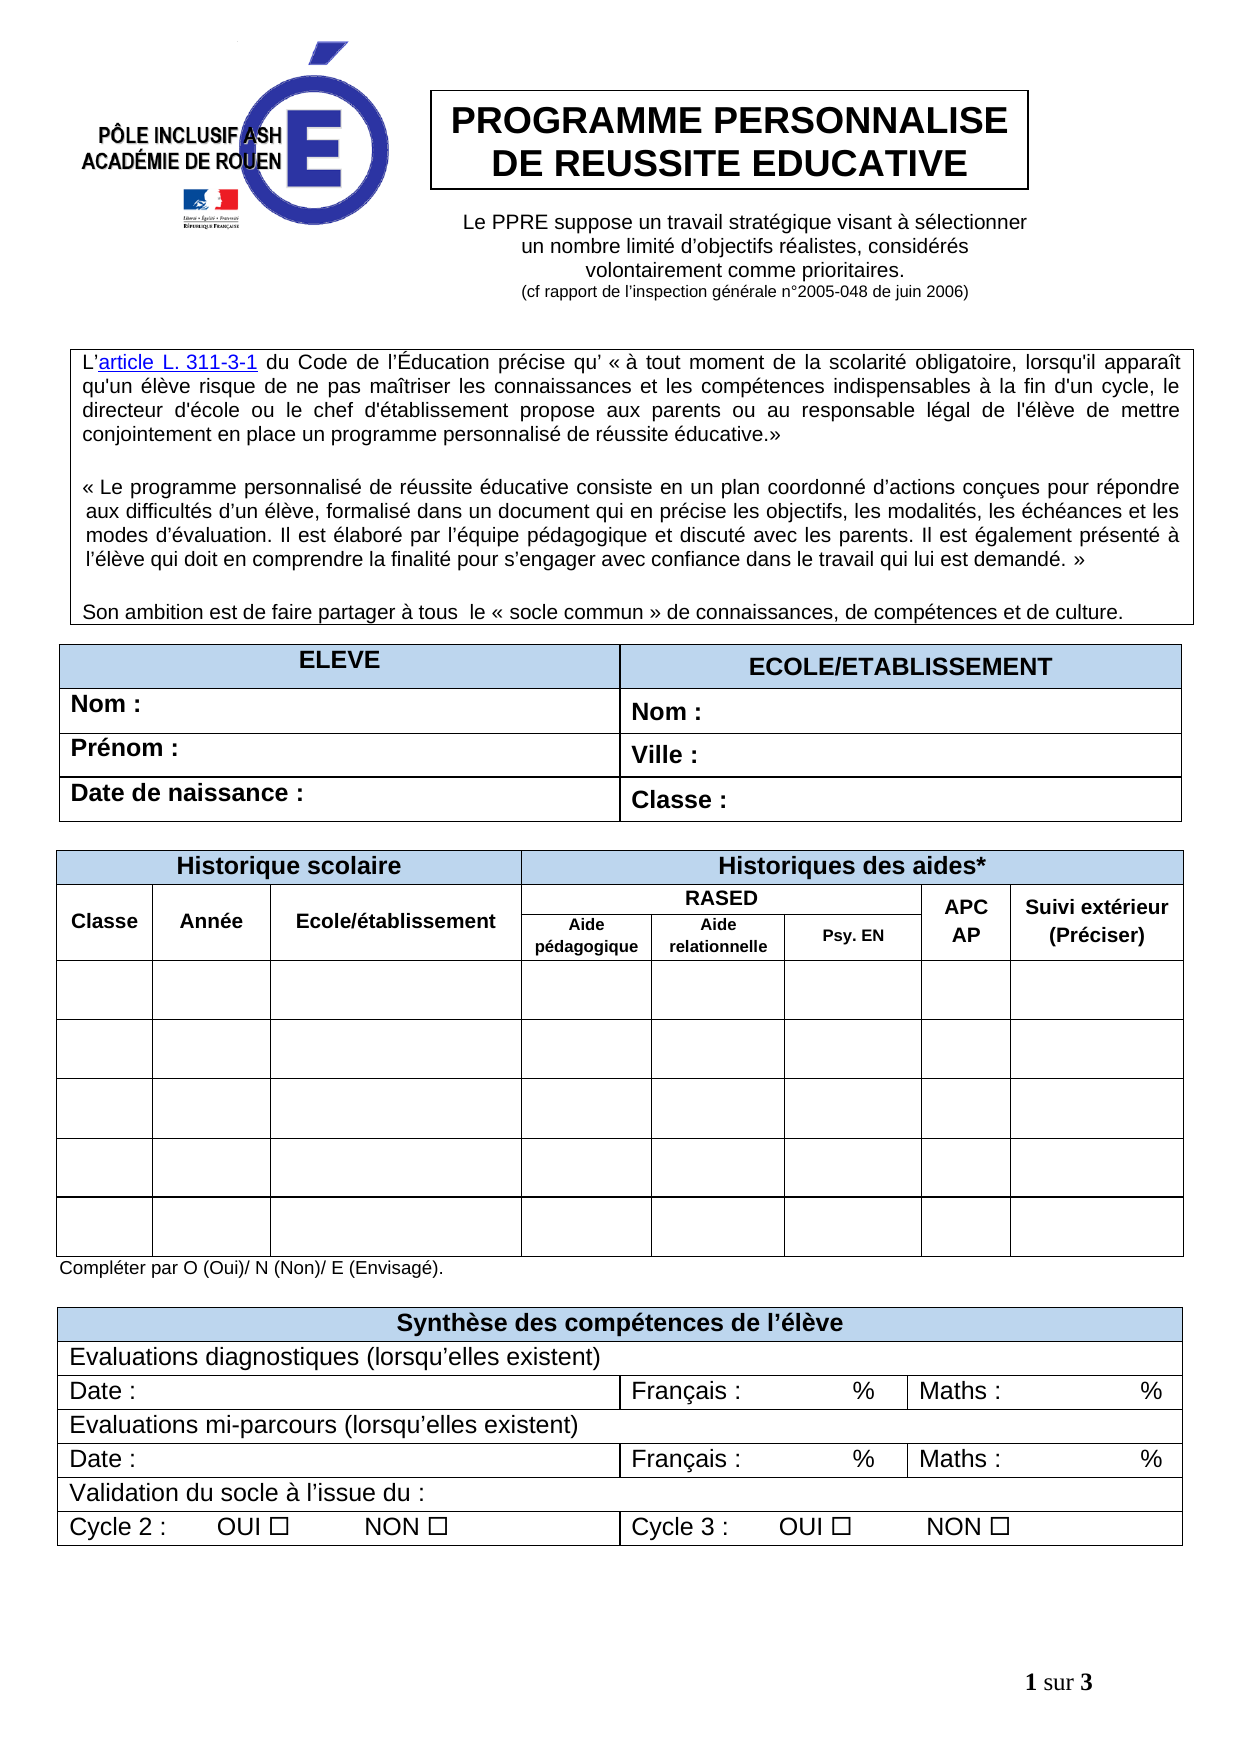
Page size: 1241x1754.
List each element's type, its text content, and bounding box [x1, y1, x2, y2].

table_cell Date : [58, 1376, 619, 1409]
table_cell [922, 1198, 1010, 1256]
text Compléter par O (Oui)/ N (Non)/ E (Envisagé). [59, 1257, 1092, 1278]
table_cell Date : [58, 1444, 619, 1477]
table_cell Evaluations mi-parcours (lorsqu’elles existent) [58, 1410, 1182, 1443]
table_cell [785, 1139, 921, 1196]
table_cell [785, 1079, 921, 1137]
table_header L’article L. 311-3-1 du Code de l’Éducation précise qu’ « à tout moment de la scolarité obligatoire, lorsqu'il apparaît qu'un élève risque de ne pas maîtriser les connaissances et les compétences indispensables à la fin d'un cycle, le directeur d'école ou le chef d'établissement propose aux parents ou au responsable légal de l'élève de mettre conjointement en place un programme personnalisé de réussite éducative.» « Le programme personnalisé de réussite éducative consiste en un plan coordonné d’actions conçues pour répondre aux difficultés d’un élève, formalisé dans un document qui en précise les objectifs, les modalités, les échéances et les modes d’évaluation. Il est élaboré par l’équipe pédagogique et discuté avec les parents. Il est également présenté à l’élève qui doit en comprendre la finalité pour s’engager avec confiance dans le travail qui lui est demandé. » Son ambition est de faire partager à tous le « socle commun » de connaissances, de compétences et de culture. [71, 350, 1193, 624]
table_cell [922, 961, 1010, 1019]
table_cell Maths : % [908, 1444, 1182, 1477]
table_cell [271, 1198, 521, 1256]
table_cell Date de naissance : [60, 778, 619, 821]
table_cell RASED [522, 885, 921, 914]
table_cell [652, 961, 784, 1019]
table_header Historiques des aides* [522, 851, 1183, 884]
table_cell Cycle 3 : OUI NON [621, 1512, 1182, 1545]
table_cell [785, 1198, 921, 1256]
table_cell [922, 1020, 1010, 1078]
table_header ECOLE/ETABLISSEMENT [621, 645, 1181, 688]
table_cell [652, 1139, 784, 1196]
table_cell [153, 961, 270, 1019]
table_cell [522, 1198, 651, 1256]
table_cell [522, 1020, 651, 1078]
table_cell APC AP [922, 885, 1010, 960]
table_cell Ville : [621, 734, 1181, 776]
table_cell Evaluations diagnostiques (lorsqu’elles existent) [58, 1342, 1182, 1375]
table_cell Suivi extérieur (Préciser) [1011, 885, 1183, 960]
table_cell [785, 1020, 921, 1078]
table_cell [522, 961, 651, 1019]
table_cell [57, 1139, 152, 1196]
table_cell [57, 1198, 152, 1256]
table_cell [271, 961, 521, 1019]
table_cell Prénom : [60, 734, 619, 776]
table_cell [652, 1079, 784, 1137]
table_cell [922, 1079, 1010, 1137]
table_cell [271, 1020, 521, 1078]
table_cell Français : % [621, 1444, 907, 1477]
table_cell Nom : [60, 689, 619, 732]
table_cell [57, 1079, 152, 1137]
table_cell [153, 1079, 270, 1137]
table_header ELEVE [60, 645, 619, 688]
table_cell Ecole/établissement [271, 885, 521, 960]
table_cell [922, 1139, 1010, 1196]
table_cell [522, 1139, 651, 1196]
table_cell [271, 1079, 521, 1137]
table_cell [1011, 1079, 1183, 1137]
table_header Historique scolaire [57, 851, 521, 884]
table_cell Validation du socle à l’issue du : [58, 1478, 1182, 1511]
table_cell Français : % [621, 1376, 907, 1409]
table_cell [652, 1198, 784, 1256]
picture [73, 37, 393, 234]
table_cell [785, 961, 921, 1019]
table_cell [1011, 961, 1183, 1019]
table_cell [57, 1020, 152, 1078]
table_header Synthèse des compétences de l’élève [58, 1308, 1182, 1341]
table_cell Nom : [621, 689, 1181, 732]
table_cell [1011, 1020, 1183, 1078]
table_cell Classe [57, 885, 152, 960]
table_cell [57, 961, 152, 1019]
table_cell Aide pédagogique [522, 915, 651, 960]
table_cell [522, 1079, 651, 1137]
table_cell [271, 1139, 521, 1196]
table_cell Psy. EN [785, 915, 921, 960]
table_cell [153, 1020, 270, 1078]
table_cell [153, 1139, 270, 1196]
table_cell [1011, 1198, 1183, 1256]
table_cell Classe : [621, 778, 1181, 821]
table_cell Aide relationnelle [652, 915, 784, 960]
table_cell [1011, 1139, 1183, 1196]
table_cell Maths : % [908, 1376, 1182, 1409]
table_cell Cycle 2 : OUI NON [58, 1512, 619, 1545]
table_cell [652, 1020, 784, 1078]
table_cell [153, 1198, 270, 1256]
table_cell Année [153, 885, 270, 960]
